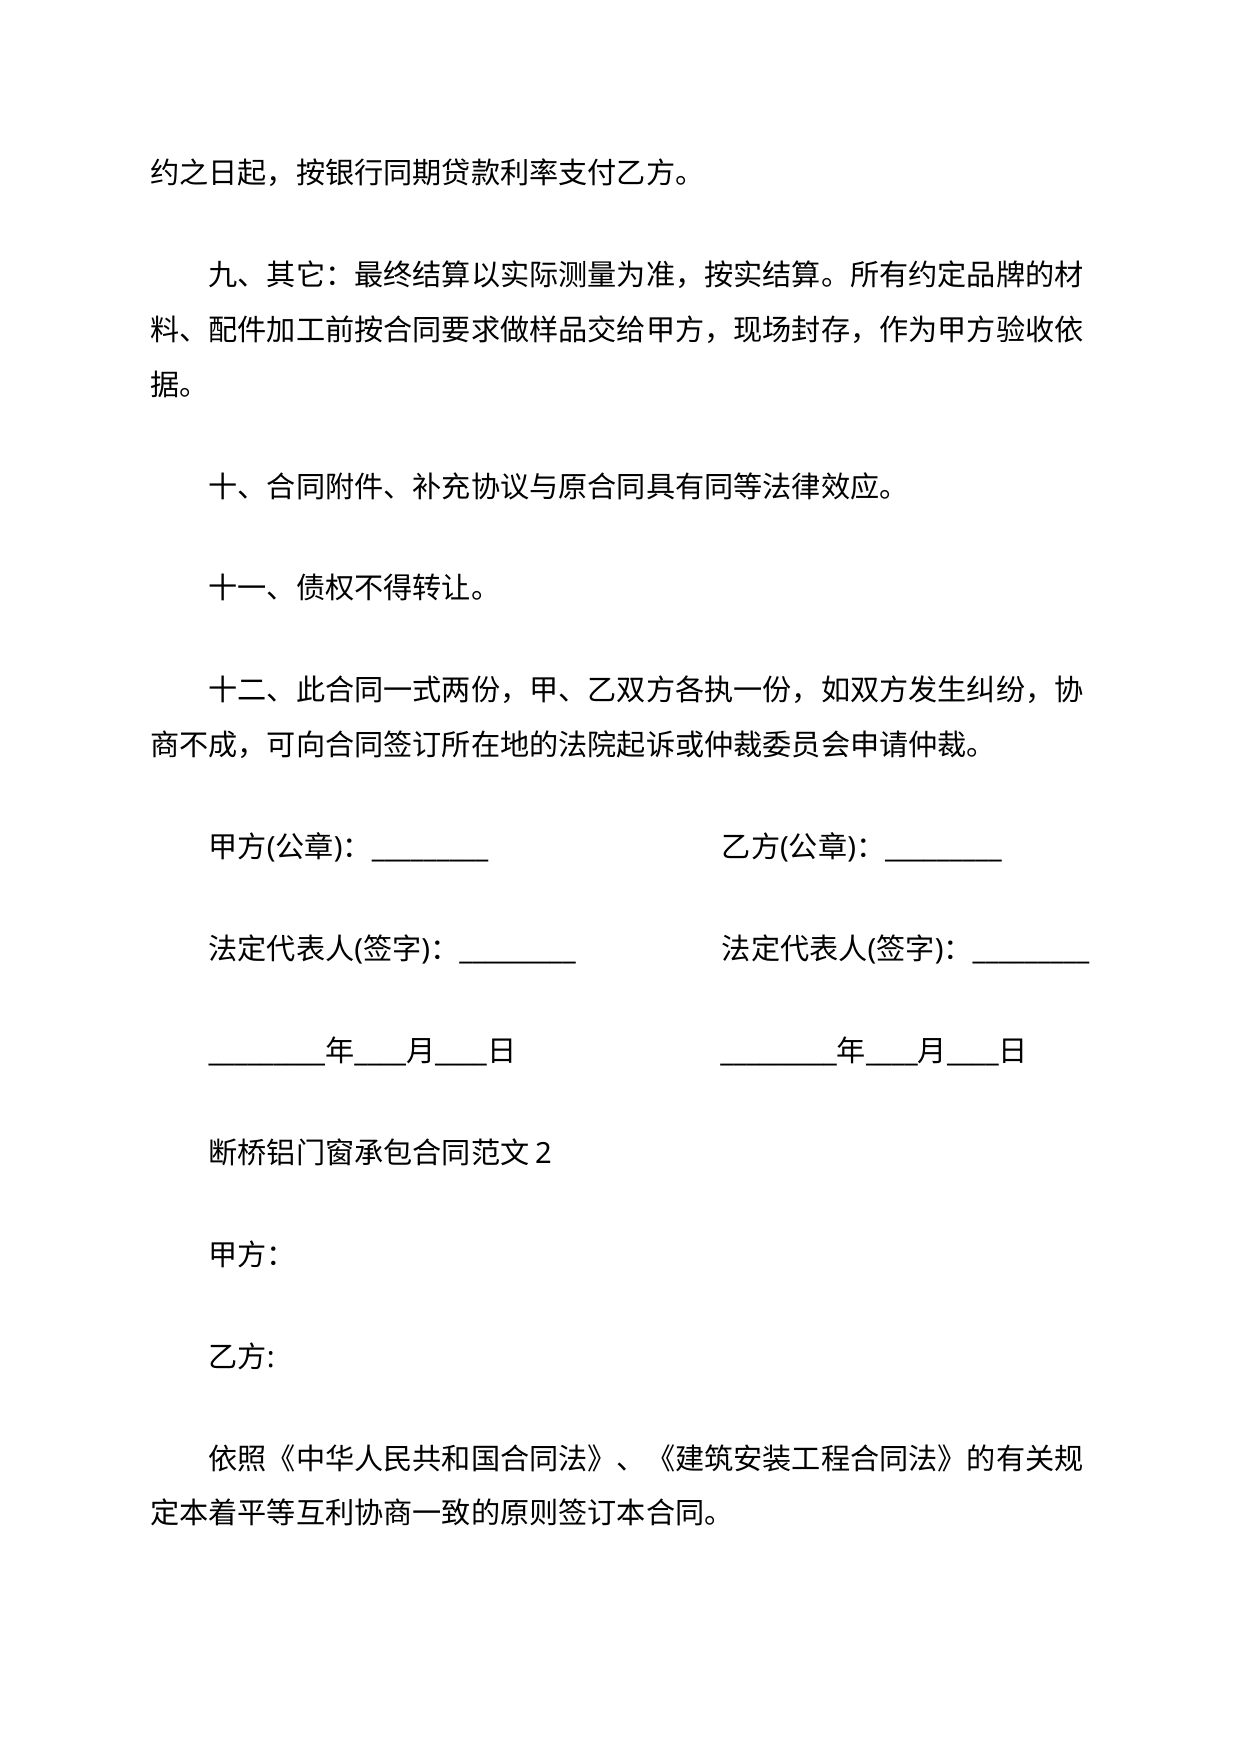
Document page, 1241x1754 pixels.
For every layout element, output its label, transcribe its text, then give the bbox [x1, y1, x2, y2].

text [150, 150, 1090, 192]
text 乙方: [150, 1333, 1090, 1376]
text 断桥铝门窗承包合同范文2 [150, 1129, 1090, 1172]
text 十、合同附件、补充协议与原合同具有同等法律效应。 [150, 463, 1090, 506]
text 甲方(公章)：_________ 乙方(公章)：_________ [150, 823, 1090, 866]
text 法定代表人(签字)：_________ 法定代表人(签字)：_________ [150, 926, 1090, 968]
text 依照《中华人民共和国合同法》、《建筑安装工程合同法》的有关规定本着平等互利协商一致的原则签订本合同。 [150, 1435, 1090, 1532]
text _________年____月____日 _________年____月____日 [150, 1027, 1090, 1070]
text 甲方： [150, 1231, 1090, 1274]
text 十一、债权不得转让。 [150, 565, 1090, 607]
text 十二、此合同一式两份，甲、乙双方各执一份，如双方发生纠纷，协商不成，可向合同签订所在地的法院起诉或仲裁委员会申请仲裁。 [150, 667, 1090, 764]
text 九、其它：最终结算以实际测量为准，按实结算。所有约定品牌的材料、配件加工前按合同要求做样品交给甲方，现场封存，作为甲方验收依据。 [150, 252, 1090, 404]
